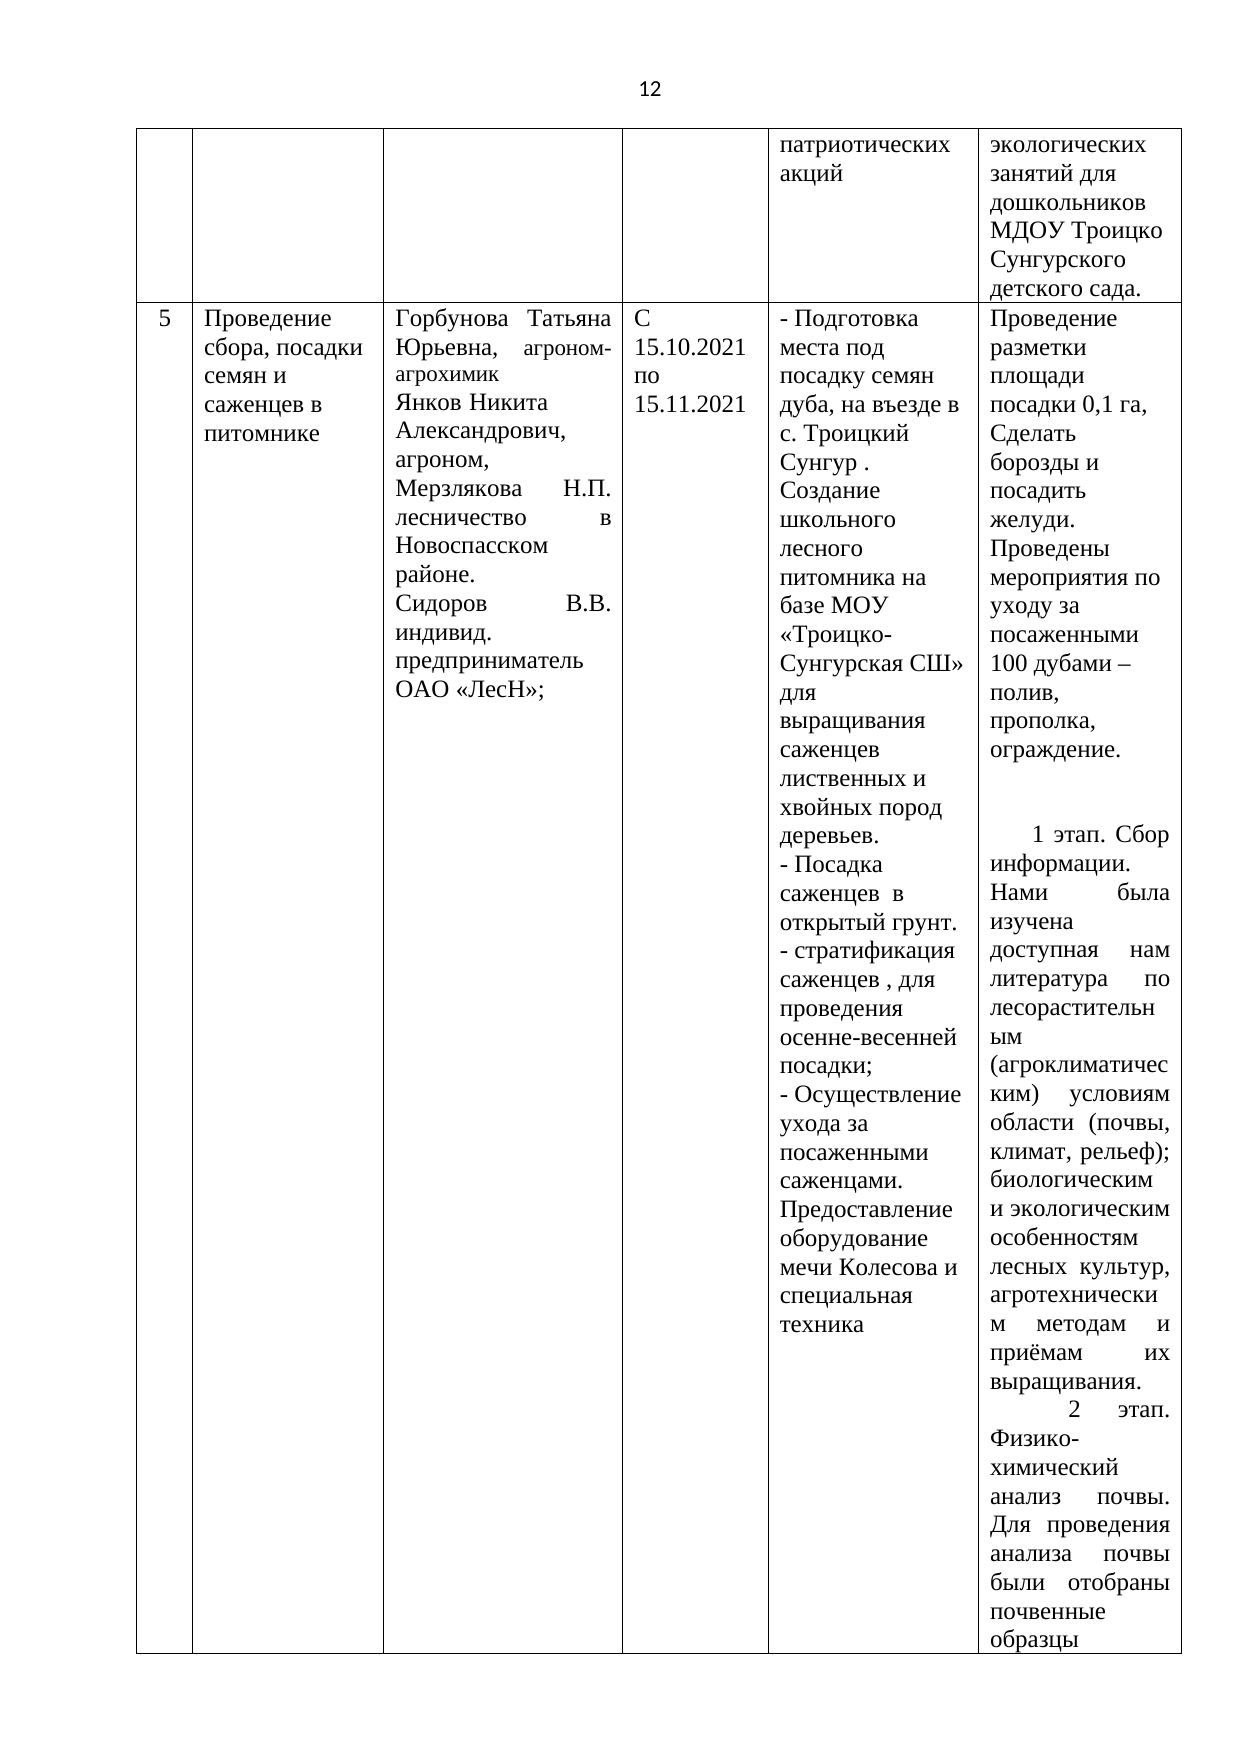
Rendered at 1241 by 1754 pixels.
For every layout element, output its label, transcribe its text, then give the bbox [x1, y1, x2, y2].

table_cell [979, 129, 1181, 302]
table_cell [623, 303, 768, 1653]
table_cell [384, 303, 622, 1653]
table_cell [769, 303, 978, 1653]
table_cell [769, 129, 978, 302]
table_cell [193, 303, 383, 1653]
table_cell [193, 129, 383, 302]
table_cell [979, 303, 1181, 1653]
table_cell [384, 129, 622, 302]
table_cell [623, 129, 768, 302]
table_cell 5 [137, 303, 192, 1653]
table_cell 4 [137, 129, 192, 302]
